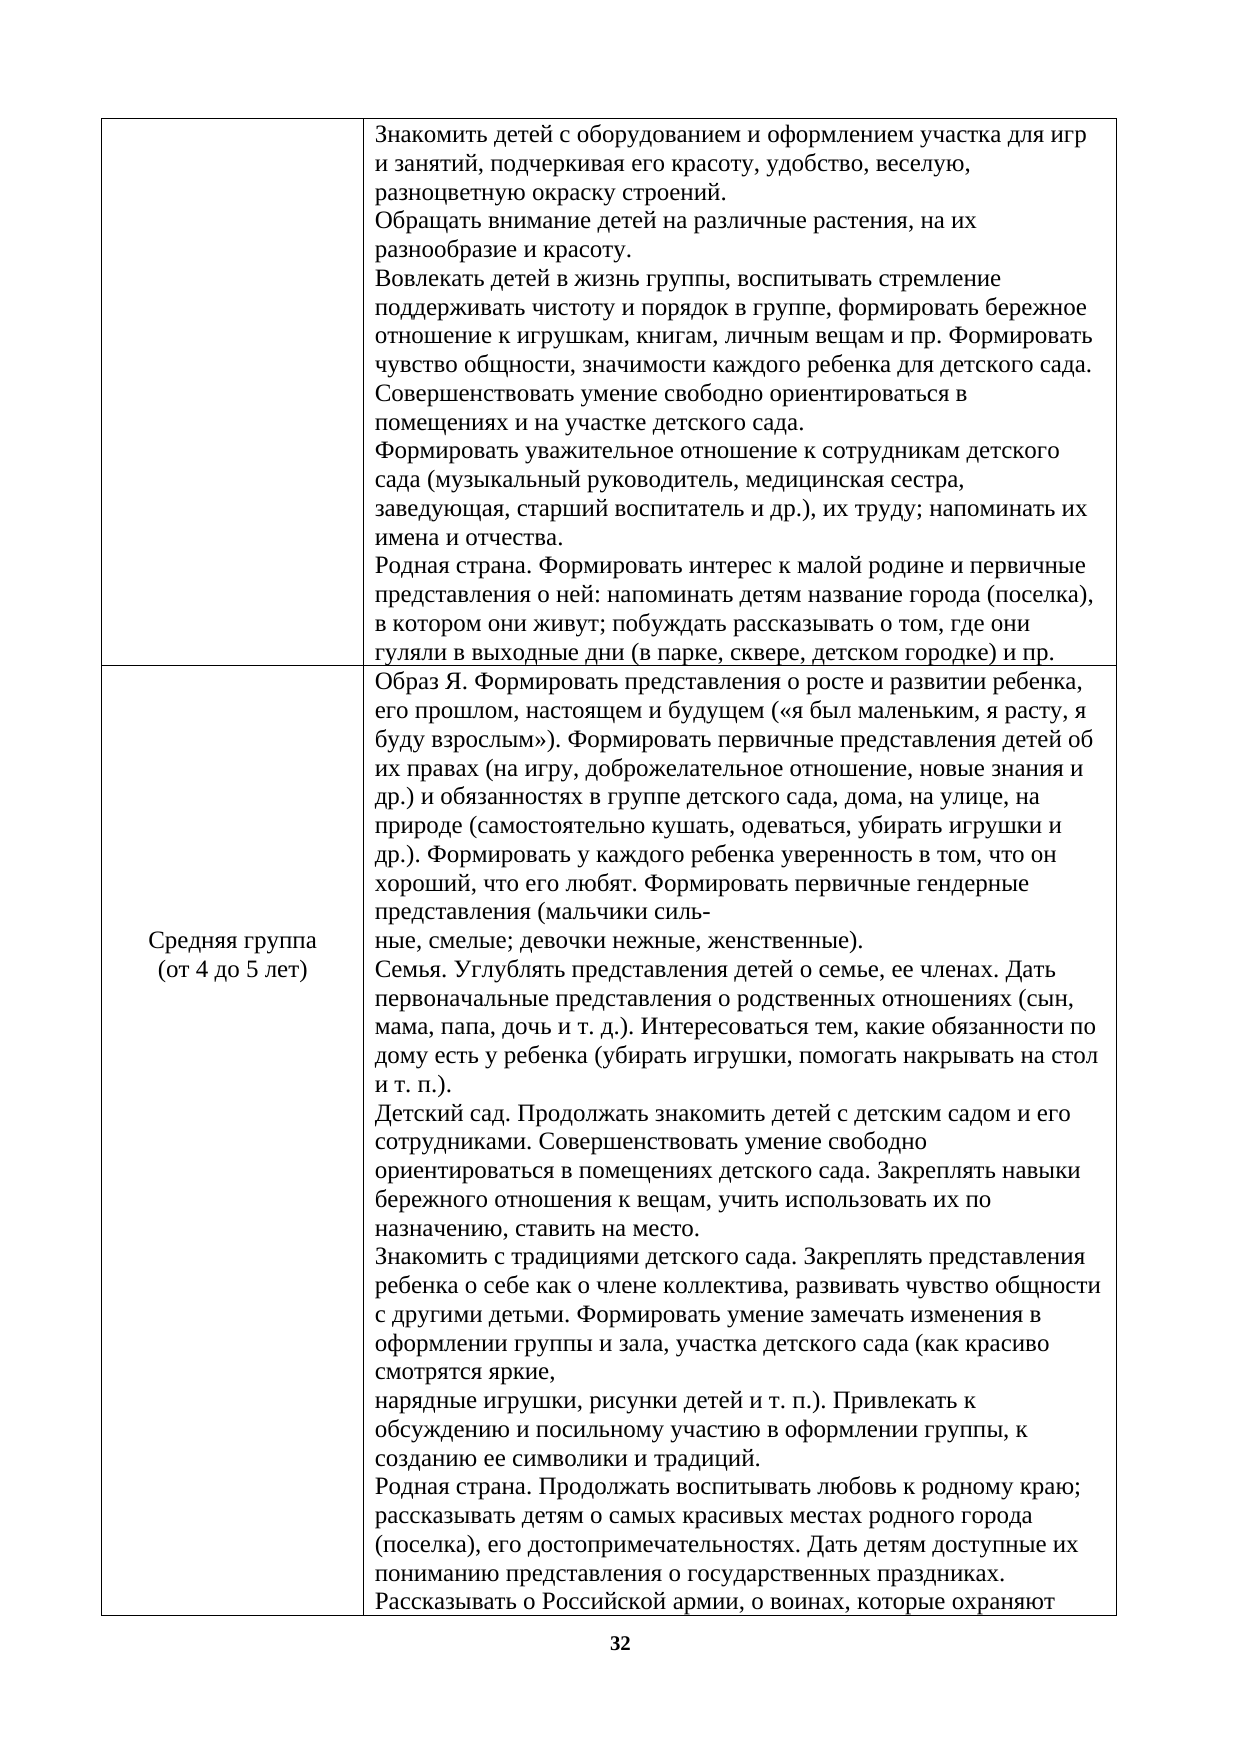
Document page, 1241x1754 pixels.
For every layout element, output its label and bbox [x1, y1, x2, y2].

table_cell [102, 119, 363, 665]
table_cell [364, 666, 1116, 1615]
table_cell [364, 119, 1116, 665]
table_cell [102, 666, 363, 1615]
